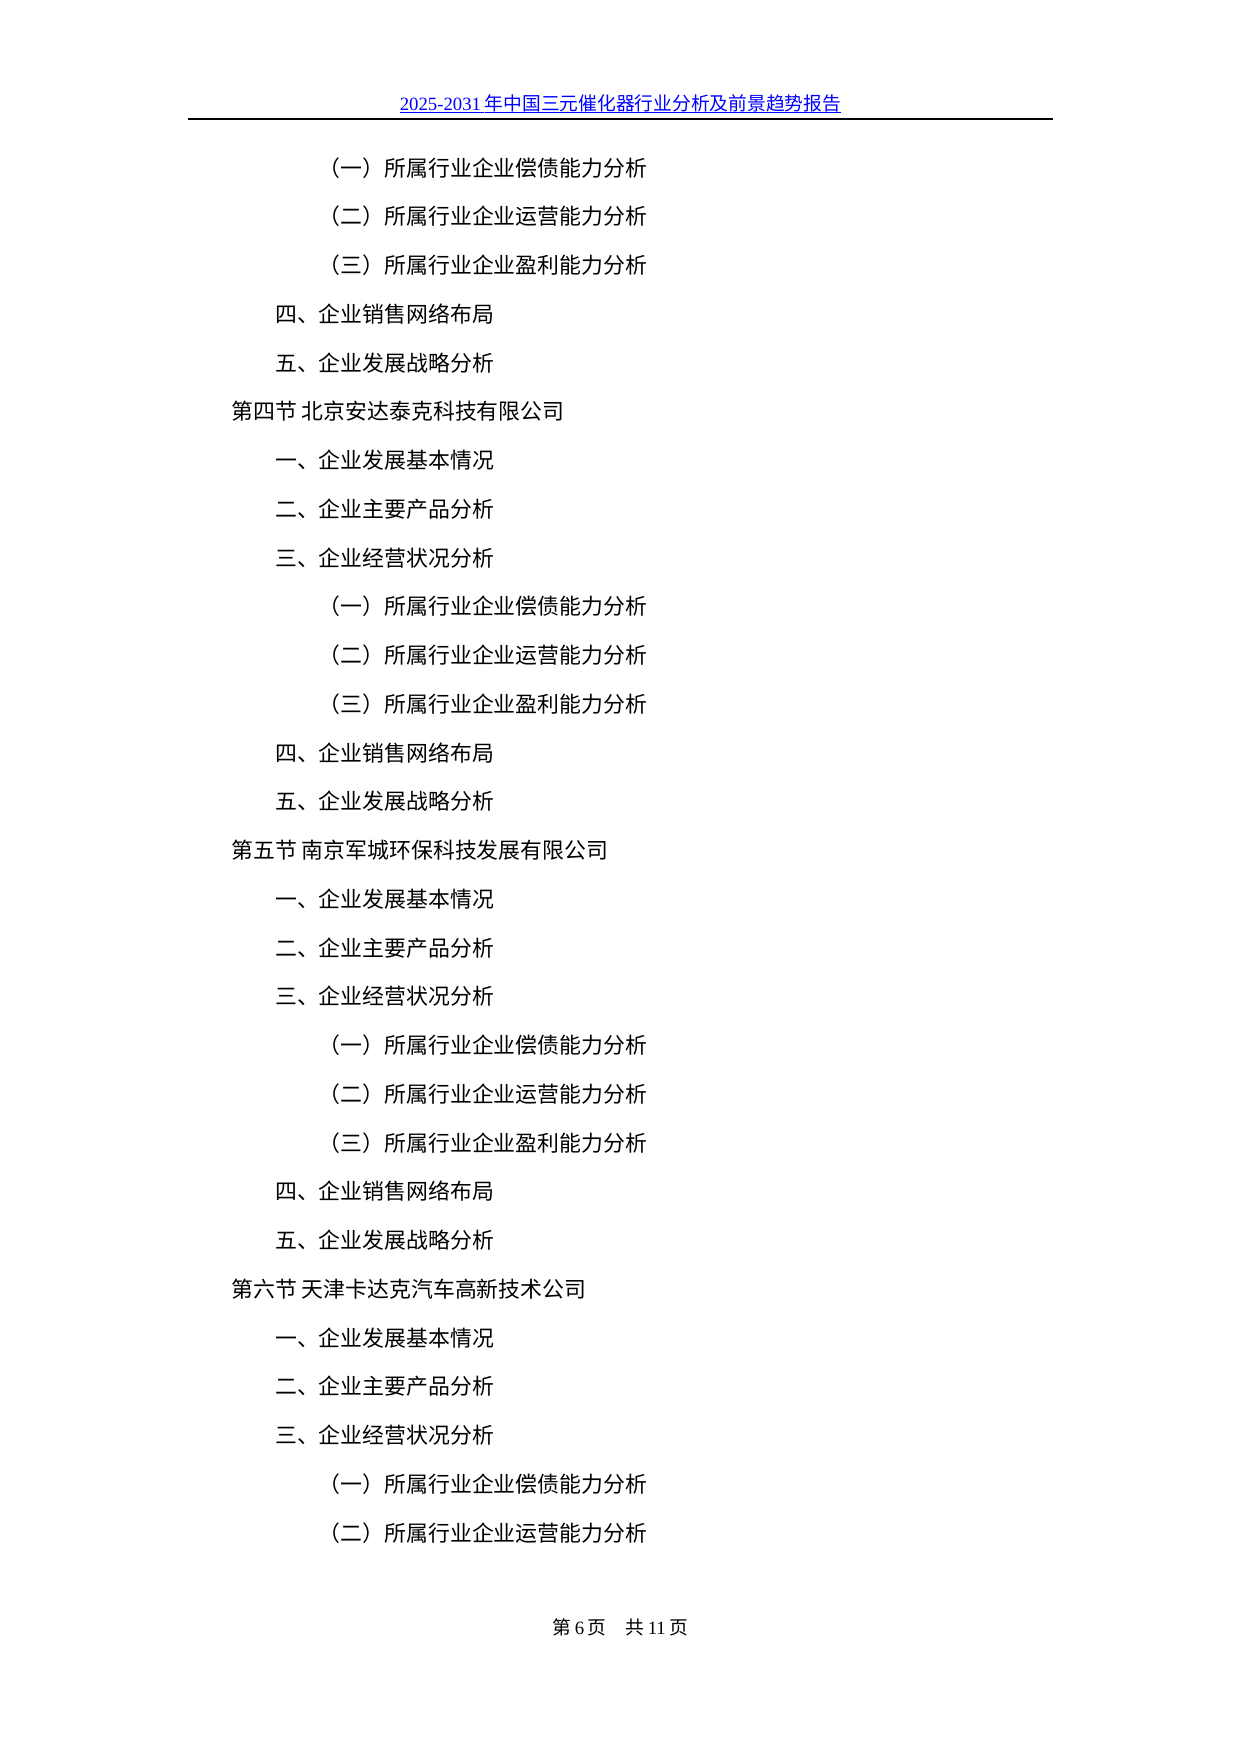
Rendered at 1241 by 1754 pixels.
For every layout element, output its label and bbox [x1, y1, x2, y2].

text [187, 150, 1053, 1548]
